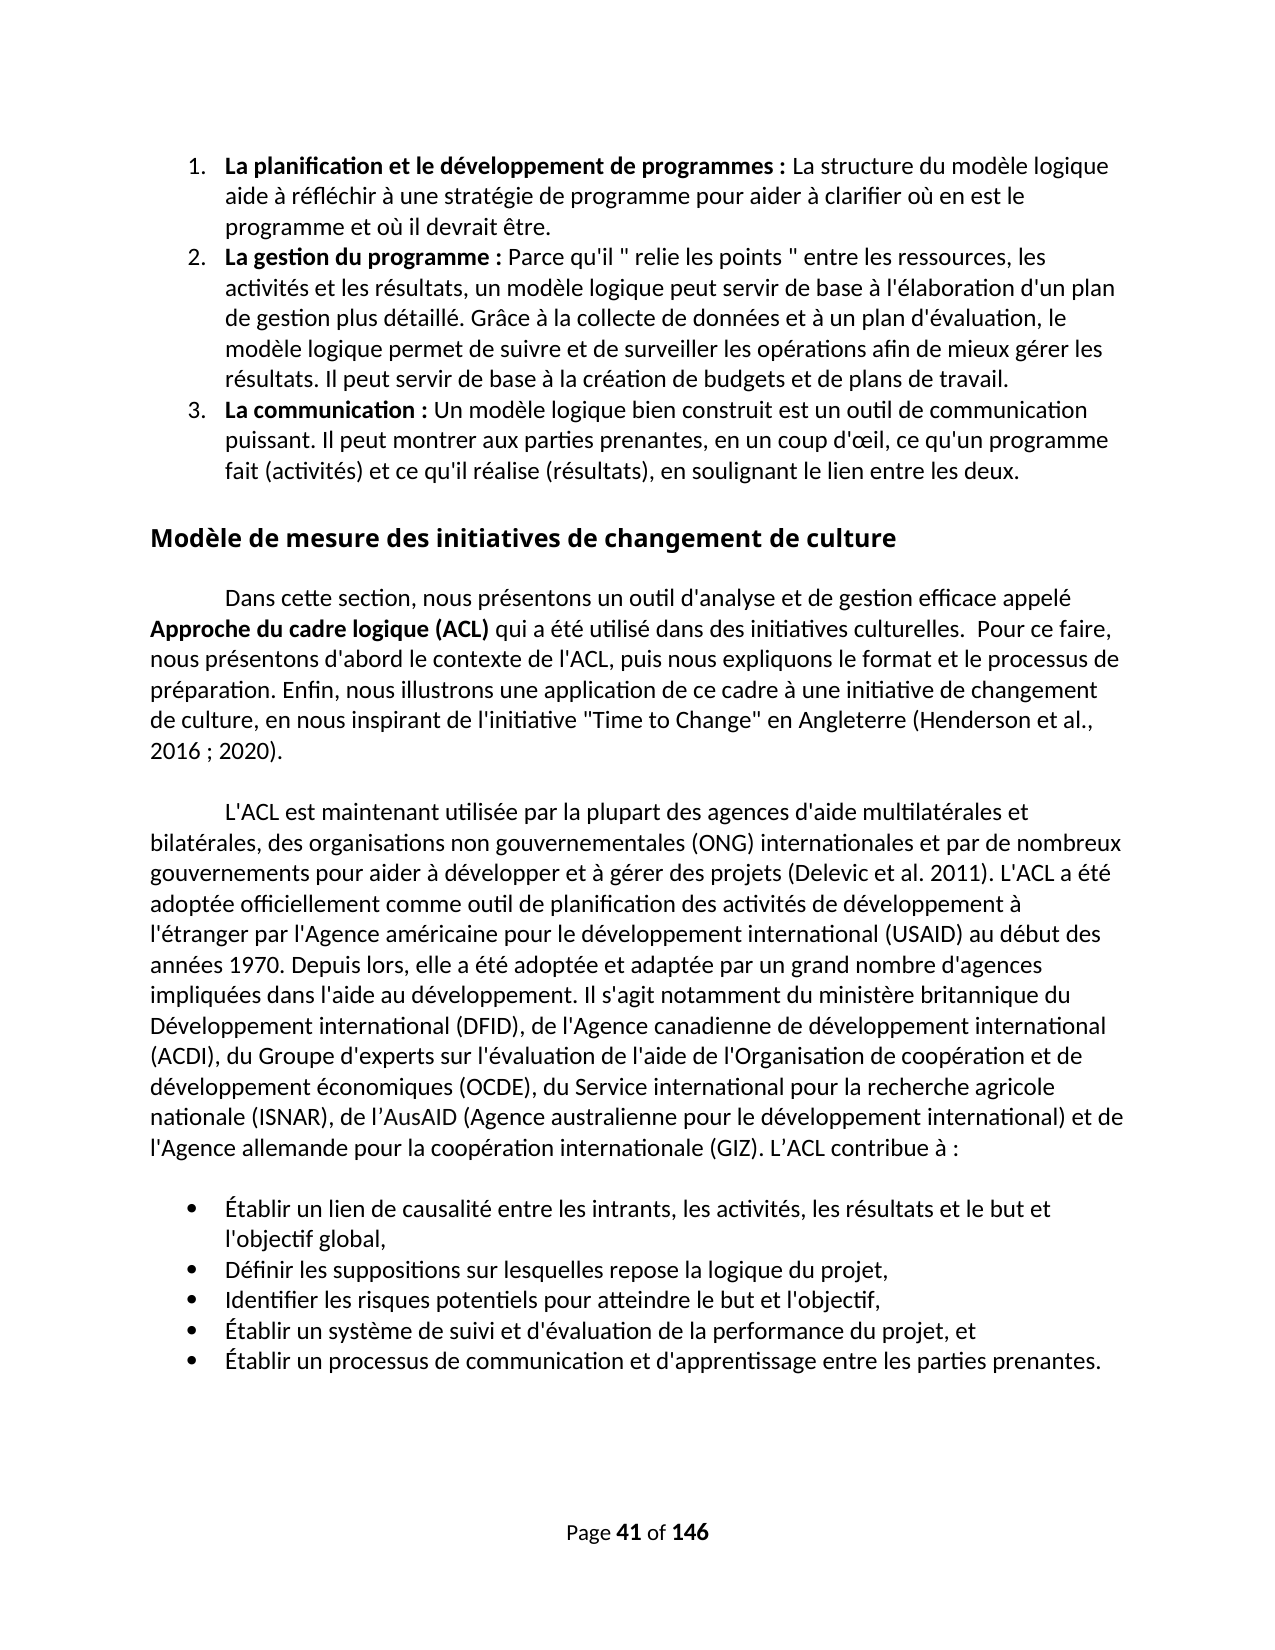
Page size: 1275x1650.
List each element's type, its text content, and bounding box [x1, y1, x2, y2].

list Définir les suppositions sur lesquelles repose la logique du projet, [187, 1254, 1125, 1284]
list Établir un système de suivi et d'évaluation de la performance du projet, et [187, 1315, 1125, 1346]
list La planification et le développement de programmes : La structure du modèle logique aide à réfléchir à une stratégie de programme pour aider à clarifier où en est le programme et où il devrait être. [187, 150, 1125, 242]
text L'ACL est maintenant utilisée par la plupart des agences d'aide multilatérales et bilatérales, des organisations non gouvernementales (ONG) internationales et par de nombreux gouvernements pour aider à développer et à gérer des projets (Delevic et al. 2011). L'ACL a été adoptée officiellement comme outil de planification des activités de développement à l'étranger par l'Agence américaine pour le développement international (USAID) au début des années 1970. Depuis lors, elle a été adoptée et adaptée par un grand nombre d'agences impliquées dans l'aide au développement. Il s'agit notamment du ministère britannique du Développement international (DFID), de l'Agence canadienne de développement international (ACDI), du Groupe d'experts sur l'évaluation de l'aide de l'Organisation de coopération et de développement économiques (OCDE), du Service international pour la recherche agricole nationale (ISNAR), de l’AusAID (Agence australienne pour le développement international) et de l'Agence allemande pour la coopération internationale (GIZ). L’ACL contribue à : [150, 796, 1125, 1162]
list Établir un processus de communication et d'apprentissage entre les parties prenantes. [187, 1346, 1125, 1376]
text Dans cette section, nous présentons un outil d'analyse et de gestion efficace appelé Approche du cadre logique (ACL) qui a été utilisé dans des initiatives culturelles. Pour ce faire, nous présentons d'abord le contexte de l'ACL, puis nous expliquons le format et le processus de préparation. Enfin, nous illustrons une application de ce cadre à une initiative de changement de culture, en nous inspirant de l'initiative "Time to Change" en Angleterre (Henderson et al., 2016 ; 2020). [150, 582, 1125, 766]
list La gestion du programme : Parce qu'il " relie les points " entre les ressources, les activités et les résultats, un modèle logique peut servir de base à l'élaboration d'un plan de gestion plus détaillé. Grâce à la collecte de données et à un plan d'évaluation, le modèle logique permet de suivre et de surveiller les opérations afin de mieux gérer les résultats. Il peut servir de base à la création de budgets et de plans de travail. [187, 242, 1125, 394]
list Établir un lien de causalité entre les intrants, les activités, les résultats et le but et l'objectif global, [187, 1193, 1125, 1254]
list La communication : Un modèle logique bien construit est un outil de communication puissant. Il peut montrer aux parties prenantes, en un coup d'œil, ce qu'un programme fait (activités) et ce qu'il réalise (résultats), en soulignant le lien entre les deux. [187, 394, 1125, 486]
text Modèle de mesure des initiatives de changement de culture [150, 520, 1125, 554]
list Identifier les risques potentiels pour atteindre le but et l'objectif, [187, 1284, 1125, 1315]
